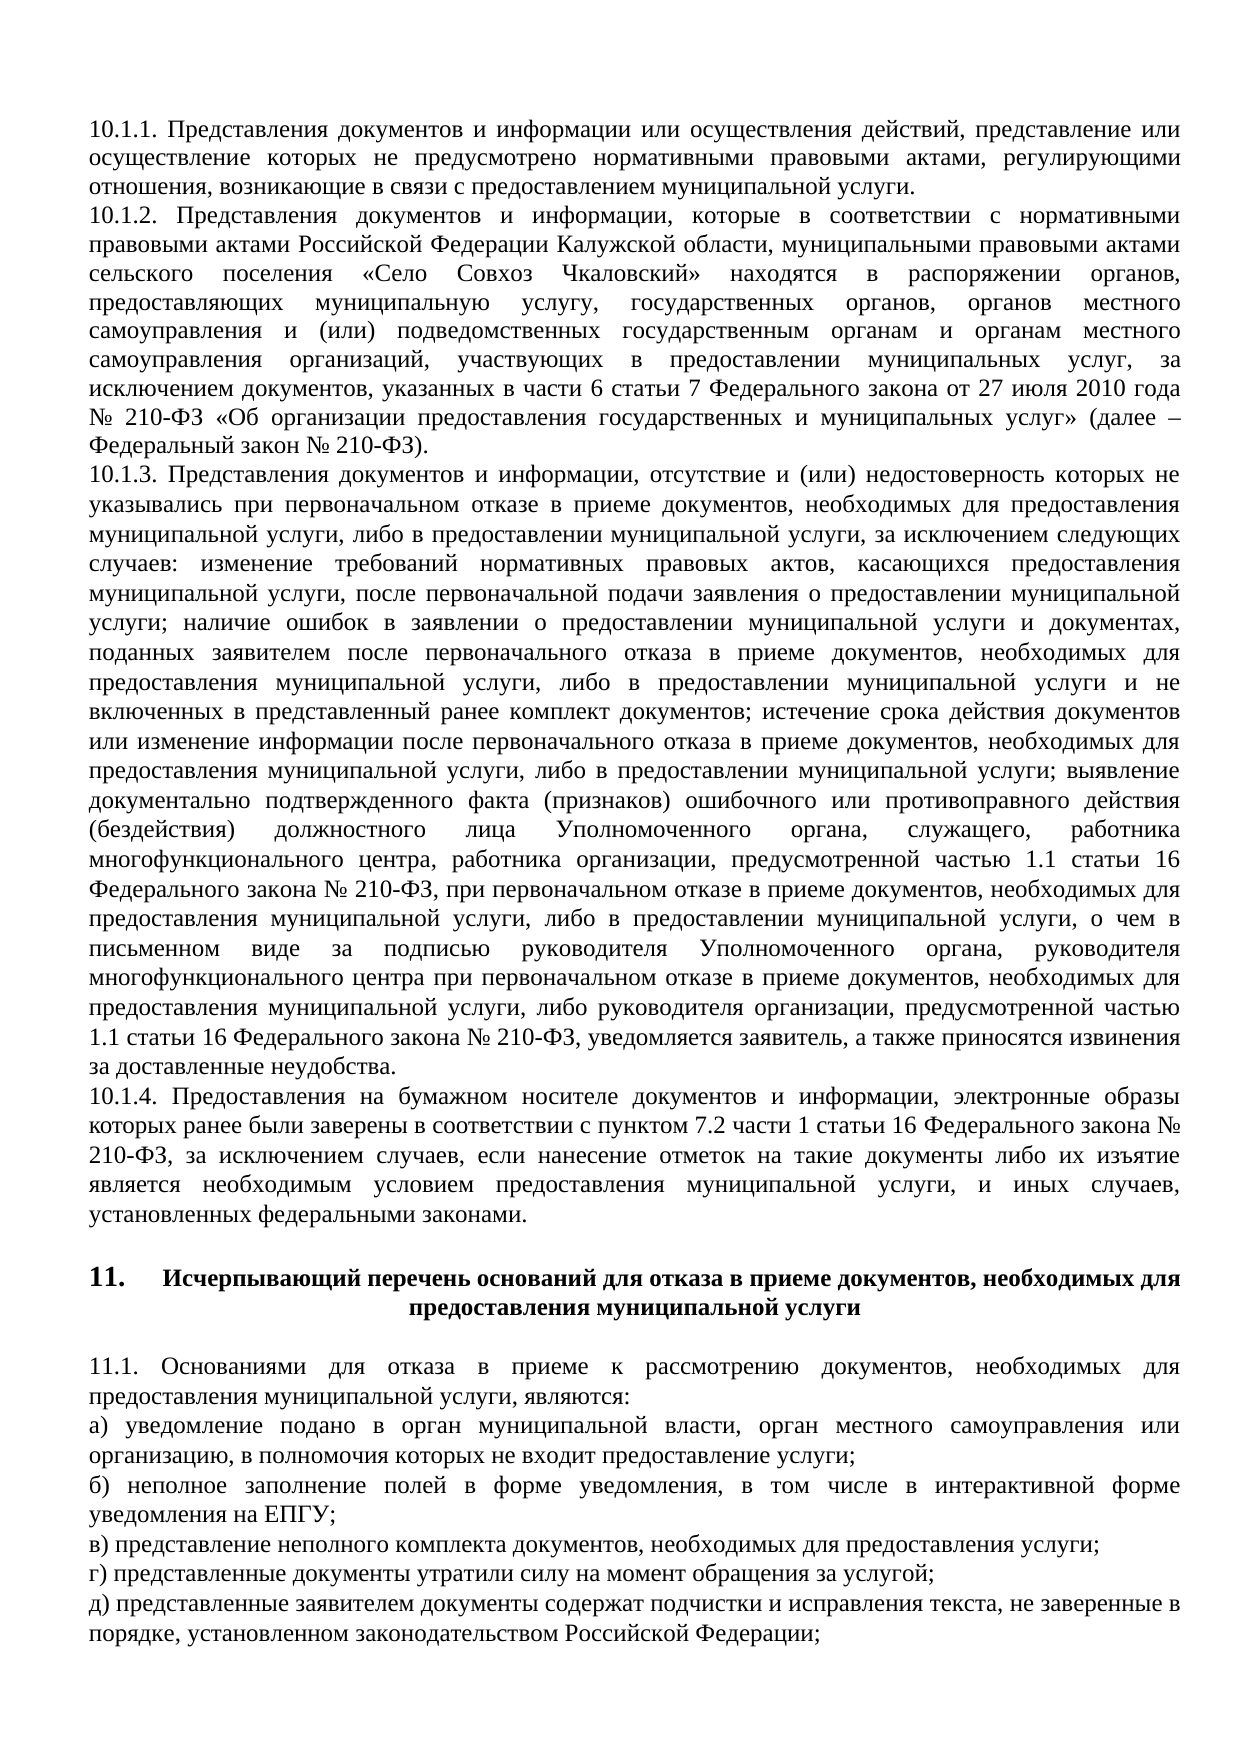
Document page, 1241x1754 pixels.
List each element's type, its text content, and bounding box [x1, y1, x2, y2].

text а) уведомление подано в орган муниципальной власти, орган местного самоуправления или организацию, в полномочия которых не входит предоставление услуги; [89, 1411, 1181, 1469]
text 10.1.2. Представления документов и информации, которые в соответствии с нормативными правовыми актами Российской Федерации Калужской области, муниципальными правовыми актами сельского поселения «Село Совхоз Чкаловский» находятся в распоряжении органов, предоставляющих муниципальную услугу, государственных органов, органов местного самоуправления и (или) подведомственных государственным органам и органам местного самоуправления организаций, участвующих в предоставлении муниципальных услуг, за исключением документов, указанных в части 6 статьи 7 Федерального закона от 27 июля 2010 года № 210-ФЗ «Об организации предоставления государственных и муниципальных услуг» (далее – Федеральный закон № 210-ФЗ). [89, 200, 1182, 459]
text 10.1.4. Предоставления на бумажном носителе документов и информации, электронные образы которых ранее были заверены в соответствии с пунктом 7.2 части 1 статьи 16 Федерального закона № 210-ФЗ, за исключением случаев, если нанесение отметок на такие документы либо их изъятие является необходимым условием предоставления муниципальной услуги, и иных случаев, установленных федеральными законами. [89, 1081, 1181, 1228]
text 10.1.1. Представления документов и информации или осуществления действий, представление или осуществление которых не предусмотрено нормативными правовыми актами, регулирующими отношения, возникающие в связи с предоставлением муниципальной услуги. [89, 114, 1182, 200]
text 11.1. Основаниями для отказа в приеме к рассмотрению документов, необходимых для предоставления муниципальной услуги, являются: [89, 1351, 1181, 1410]
text д) представленные заявителем документы содержат подчистки и исправления текста, не заверенные в порядке, установленном законодательством Российской Федерации; [89, 1588, 1181, 1646]
text в) представление неполного комплекта документов, необходимых для предоставления услуги; [89, 1529, 1181, 1558]
text 10.1.3. Представления документов и информации, отсутствие и (или) недостоверность которых не указывались при первоначальном отказе в приеме документов, необходимых для предоставления муниципальной услуги, либо в предоставлении муниципальной услуги, за исключением следующих случаев: изменение требований нормативных правовых актов, касающихся предоставления муниципальной услуги, после первоначальной подачи заявления о предоставлении муниципальной услуги; наличие ошибок в заявлении о предоставлении муниципальной услуги и документах, поданных заявителем после первоначального отказа в приеме документов, необходимых для предоставления муниципальной услуги, либо в предоставлении муниципальной услуги и не включенных в представленный ранее комплект документов; истечение срока действия документов или изменение информации после первоначального отказа в приеме документов, необходимых для предоставления муниципальной услуги, либо в предоставлении муниципальной услуги; выявление документально подтвержденного факта (признаков) ошибочного или противоправного действия (бездействия) должностного лица Уполномоченного органа, служащего, работника многофункционального центра, работника организации, предусмотренной частью 1.1 статьи 16 Федерального закона № 210-ФЗ, при первоначальном отказе в приеме документов, необходимых для предоставления муниципальной услуги, либо в предоставлении муниципальной услуги, о чем в письменном виде за подписью руководителя Уполномоченного органа, руководителя многофункционального центра при первоначальном отказе в приеме документов, необходимых для предоставления муниципальной услуги, либо руководителя организации, предусмотренной частью 1.1 статьи 16 Федерального закона № 210-ФЗ, уведомляется заявитель, а также приносятся извинения за доставленные неудобства. [89, 459, 1181, 1080]
list Исчерпывающий перечень оснований для отказа в приеме документов, необходимых для предоставления муниципальной услуги [89, 1259, 1181, 1321]
text г) представленные документы утратили силу на момент обращения за услугой; [89, 1558, 1181, 1587]
text б) неполное заполнение полей в форме уведомления, в том числе в интерактивной форме уведомления на ЕПГУ; [89, 1470, 1181, 1528]
